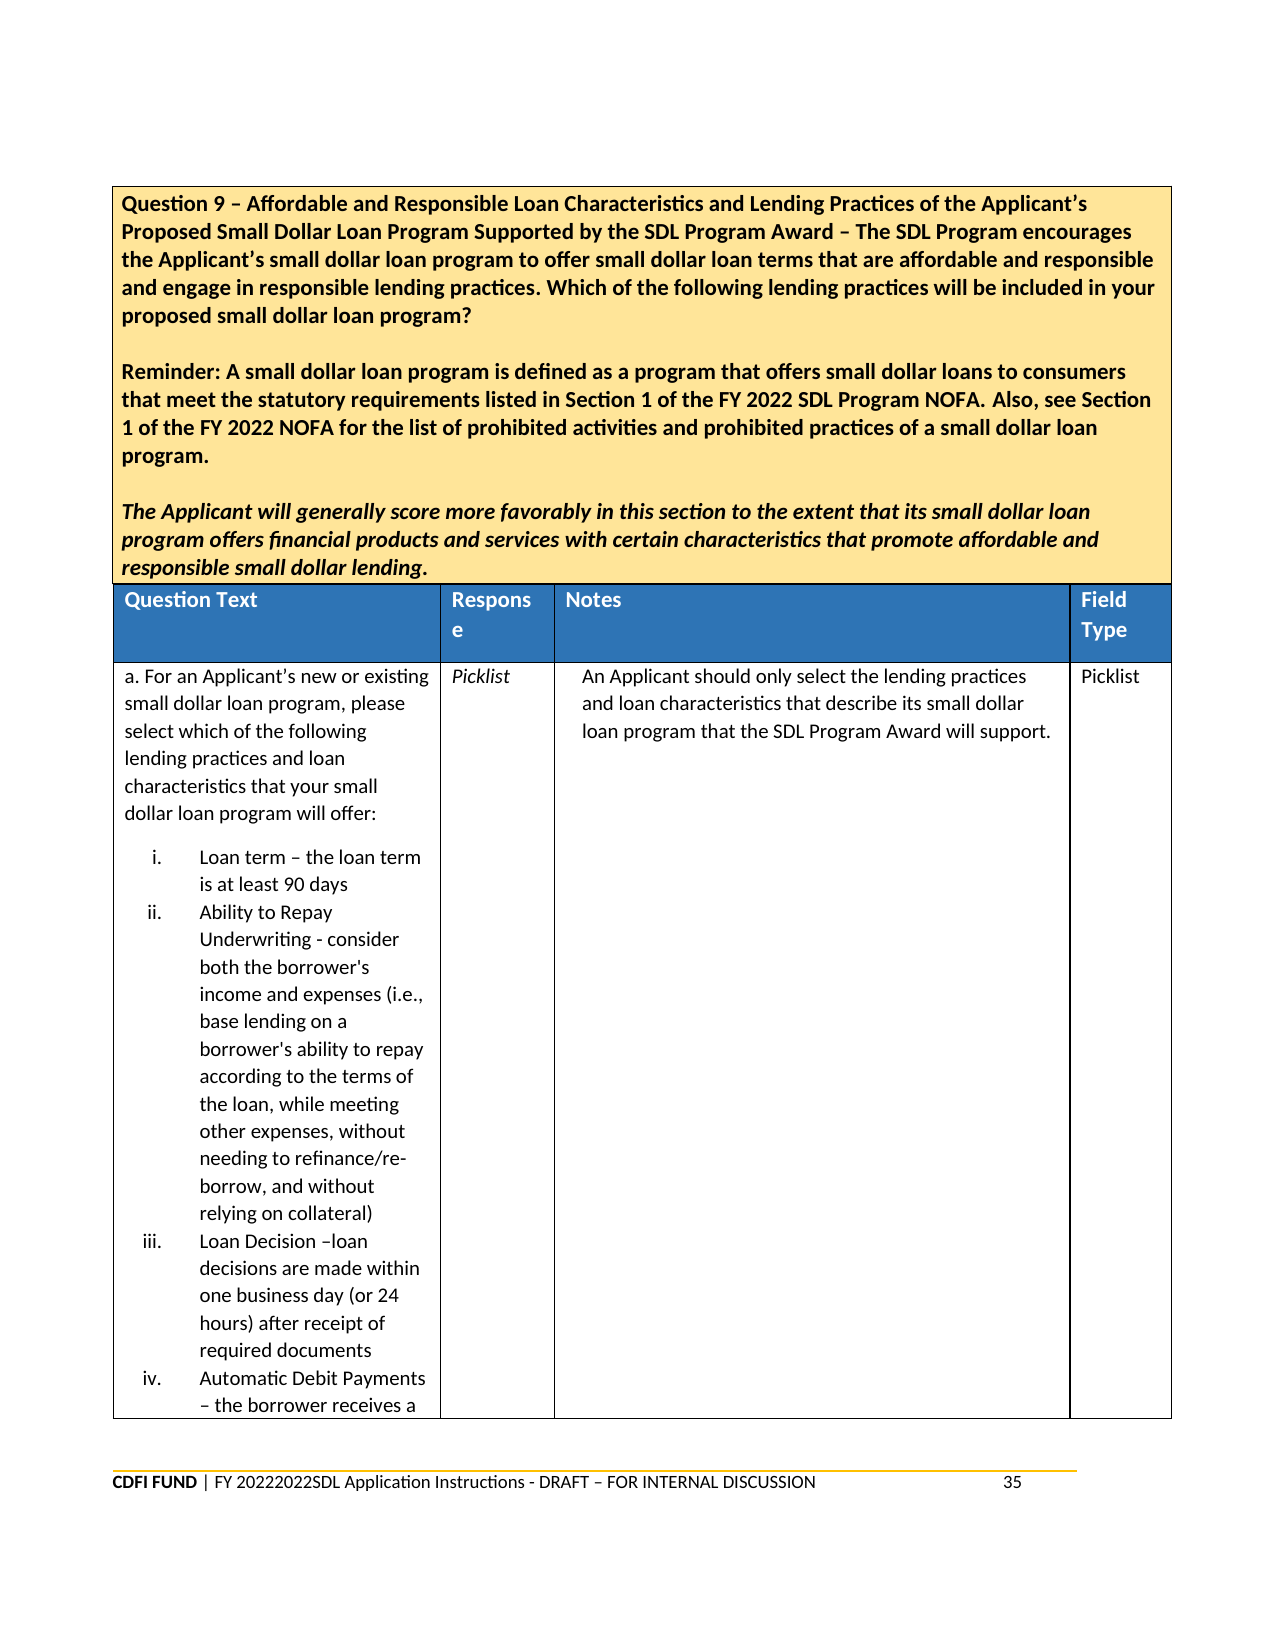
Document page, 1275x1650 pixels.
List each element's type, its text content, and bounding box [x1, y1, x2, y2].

text Question 9 – Affordable and Responsible Loan Characteristics and Lending Practices of the Applicant’s Proposed Small Dollar Loan Program Supported by the SDL Program Award – The SDL Program encourages the Applicant’s small dollar loan program to offer small dollar loan terms that are affordable and responsible and engage in responsible lending practices. Which of the following lending practices will be included in your proposed small dollar loan program? [113, 187, 1171, 326]
table_header Response [441, 585, 554, 662]
text Reminder: A small dollar loan program is defined as a program that offers small dollar loans to consumers that meet the statutory requirements listed in Section 1 of the FY 2022 SDL Program NOFA. Also, see Section 1 of the FY 2022 NOFA for the list of prohibited activities and prohibited practices of a small dollar loan program. [113, 354, 1171, 466]
table_cell Picklist [441, 663, 554, 1418]
text The Applicant will generally score more favorably in this section to the extent that its small dollar loan program offers financial products and services with certain characteristics that promote affordable and responsible small dollar lending. [113, 494, 1171, 583]
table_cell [114, 663, 440, 1418]
table_cell Picklist [1071, 663, 1171, 1418]
table_header Field Type [1071, 585, 1171, 662]
table_header Notes [555, 585, 1069, 662]
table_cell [555, 663, 1069, 1418]
table_header Question Text [114, 585, 440, 662]
